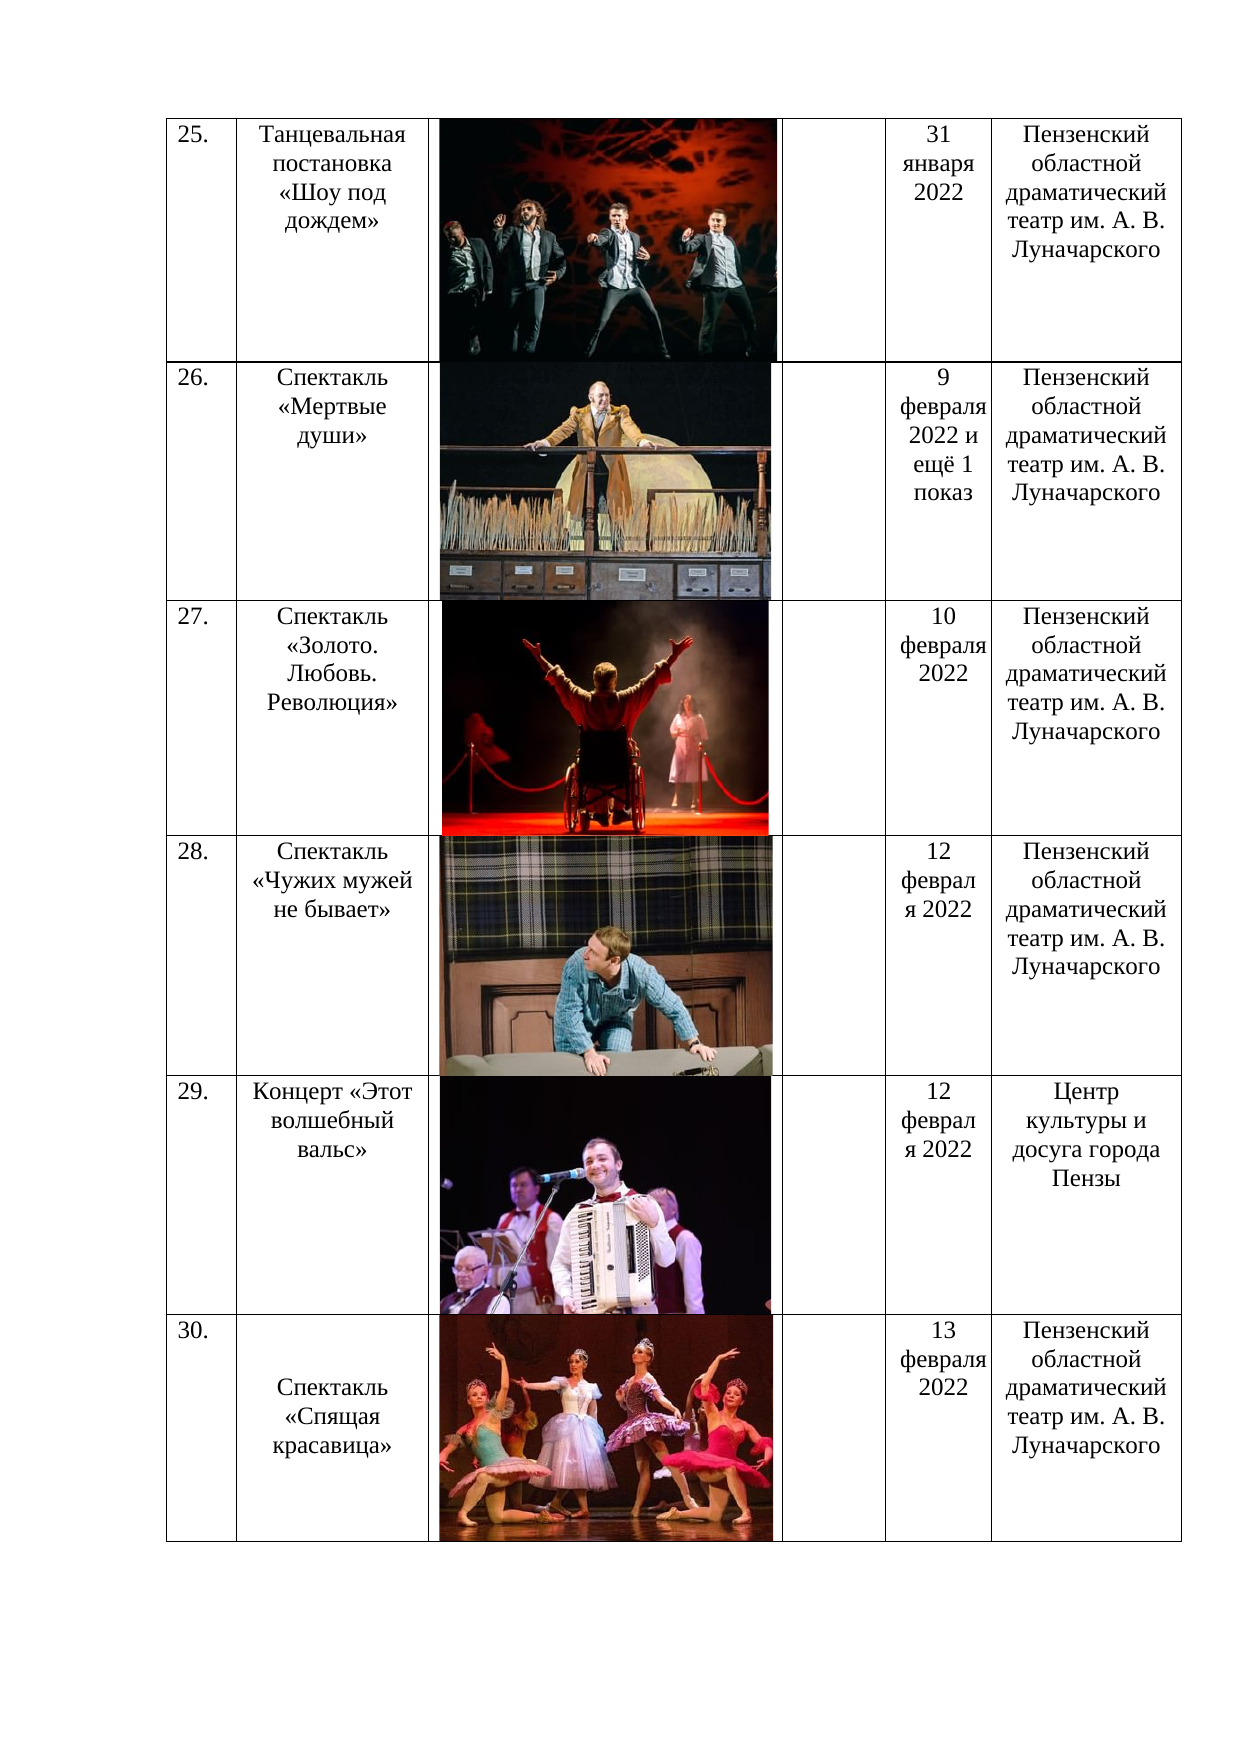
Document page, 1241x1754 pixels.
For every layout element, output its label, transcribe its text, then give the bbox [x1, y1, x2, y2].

picture [439, 1315, 774, 1541]
table_cell [167, 1076, 236, 1314]
table_cell [429, 119, 439, 361]
table_cell [167, 601, 236, 835]
table_cell 12 февраля 2022 [886, 1076, 991, 1314]
table_cell [769, 601, 782, 835]
table_cell [772, 363, 782, 600]
table_cell [167, 836, 236, 1075]
table_cell [429, 1315, 439, 1541]
table_cell [773, 836, 782, 1075]
table_cell [778, 119, 782, 361]
table_cell [783, 1315, 885, 1541]
table_cell Спектакль «Мертвые души» [237, 363, 428, 600]
table_cell [167, 1315, 236, 1541]
table_cell 12 февраля 2022 [886, 836, 991, 1075]
table_cell 13 февраля 2022 [886, 1315, 991, 1541]
table_cell [783, 119, 885, 361]
table_cell Спектакль «Золото. Любовь. Революция» [237, 601, 428, 835]
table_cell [992, 363, 1181, 600]
table_cell [783, 601, 885, 835]
table_cell [783, 836, 885, 1075]
table_cell Пензенский областной драматический театр им. А. В. Луначарского [992, 836, 1181, 1075]
table_cell Танцевальная постановка «Шоу под дождем» [237, 119, 428, 361]
picture [439, 601, 773, 1314]
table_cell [992, 119, 1181, 361]
table_cell 31 января 2022 [886, 119, 991, 361]
table_cell [772, 1076, 782, 1314]
table_cell [167, 119, 236, 361]
table_cell [783, 1076, 885, 1314]
table_cell [429, 836, 439, 1075]
table_cell [429, 1076, 439, 1314]
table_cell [992, 1315, 1181, 1541]
table_cell [783, 363, 885, 600]
table_cell [774, 1315, 782, 1541]
table_cell Спектакль «Чужих мужей не бывает» [237, 836, 428, 1075]
table_cell [429, 363, 439, 600]
table_cell Пензенский областной драматический театр им. А. В. Луначарского [992, 601, 1181, 835]
table_cell Спектакль «Спящая красавица» [237, 1315, 428, 1541]
table_cell [429, 601, 442, 835]
table_cell [167, 363, 236, 600]
table_cell Концерт «Этот волшебный вальс» [237, 1076, 428, 1314]
table_cell 10 февраля 2022 [886, 601, 991, 835]
table_cell 9 февраля 2022 и ещё 1 показ [886, 363, 991, 600]
table_cell Центр культуры и досуга города Пензы [992, 1076, 1181, 1314]
picture [439, 119, 778, 600]
